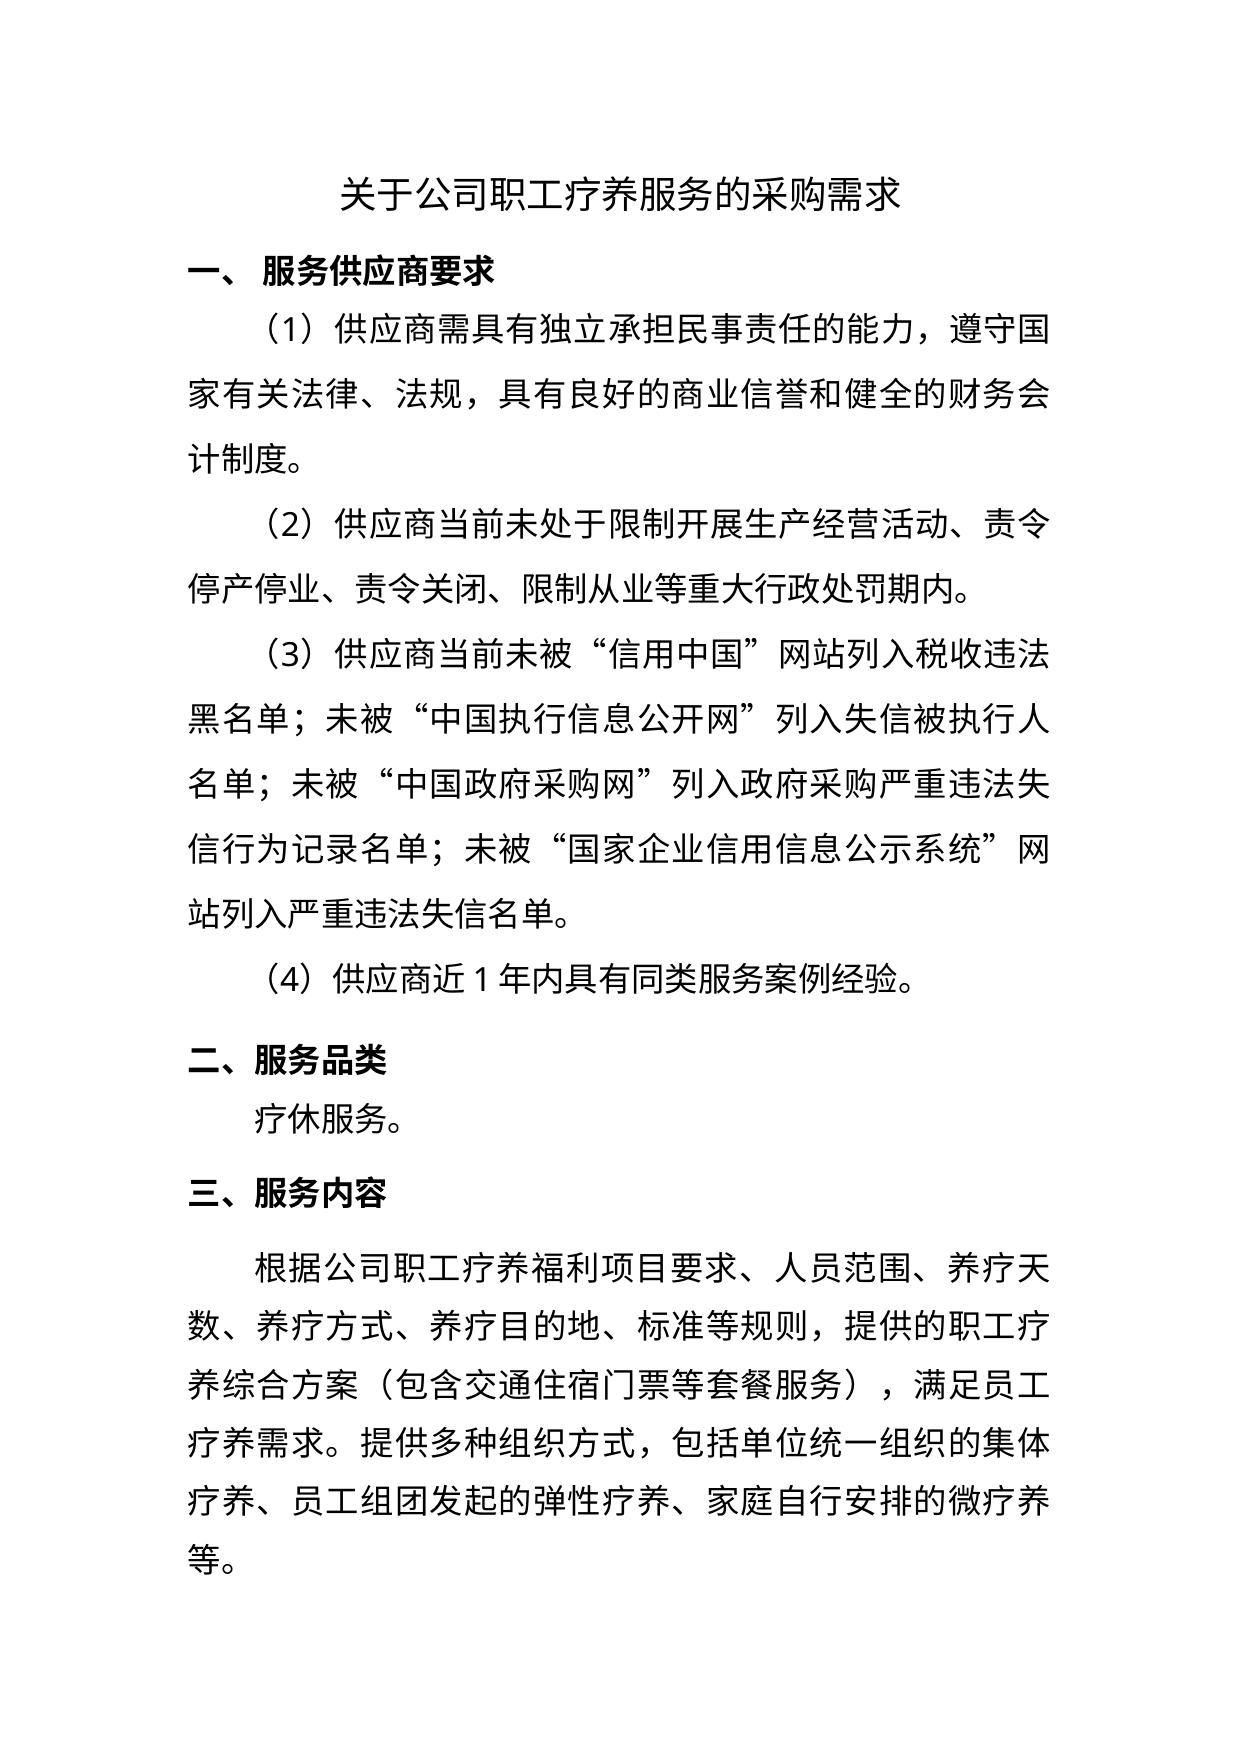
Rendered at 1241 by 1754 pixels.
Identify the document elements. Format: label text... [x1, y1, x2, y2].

text （2）供应商当前未处于限制开展生产经营活动、责令停产停业、责令关闭、限制从业等重大行政处罚期内。 [187, 490, 1053, 620]
text 根据公司职工疗养福利项目要求、人员范围、养疗天数、养疗方式、养疗目的地、标准等规则，提供的职工疗养综合方案（包含交通住宿门票等套餐服务），满足员工疗养需求。提供多种组织方式，包括单位统一组织的集体疗养、员工组团发起的弹性疗养、家庭自行安排的微疗养等。 [187, 1234, 1053, 1584]
text 二、服务品类 [187, 1026, 1053, 1084]
text （3）供应商当前未被“信用中国”网站列入税收违法黑名单；未被“中国执行信息公开网”列入失信被执行人名单；未被“中国政府采购网”列入政府采购严重违法失信行为记录名单；未被“国家企业信用信息公示系统”网站列入严重违法失信名单。 [187, 620, 1053, 945]
text （1）供应商需具有独立承担民事责任的能力，遵守国家有关法律、法规，具有良好的商业信誉和健全的财务会计制度。 [187, 295, 1053, 490]
list 服务供应商要求 [187, 237, 1053, 295]
text 三、服务内容 [187, 1159, 1053, 1217]
text 疗休服务。 [187, 1084, 1053, 1143]
text （4）供应商近1年内具有同类服务案例经验。 [187, 945, 1053, 1010]
text 关于公司职工疗养服务的采购需求 [187, 162, 1053, 220]
